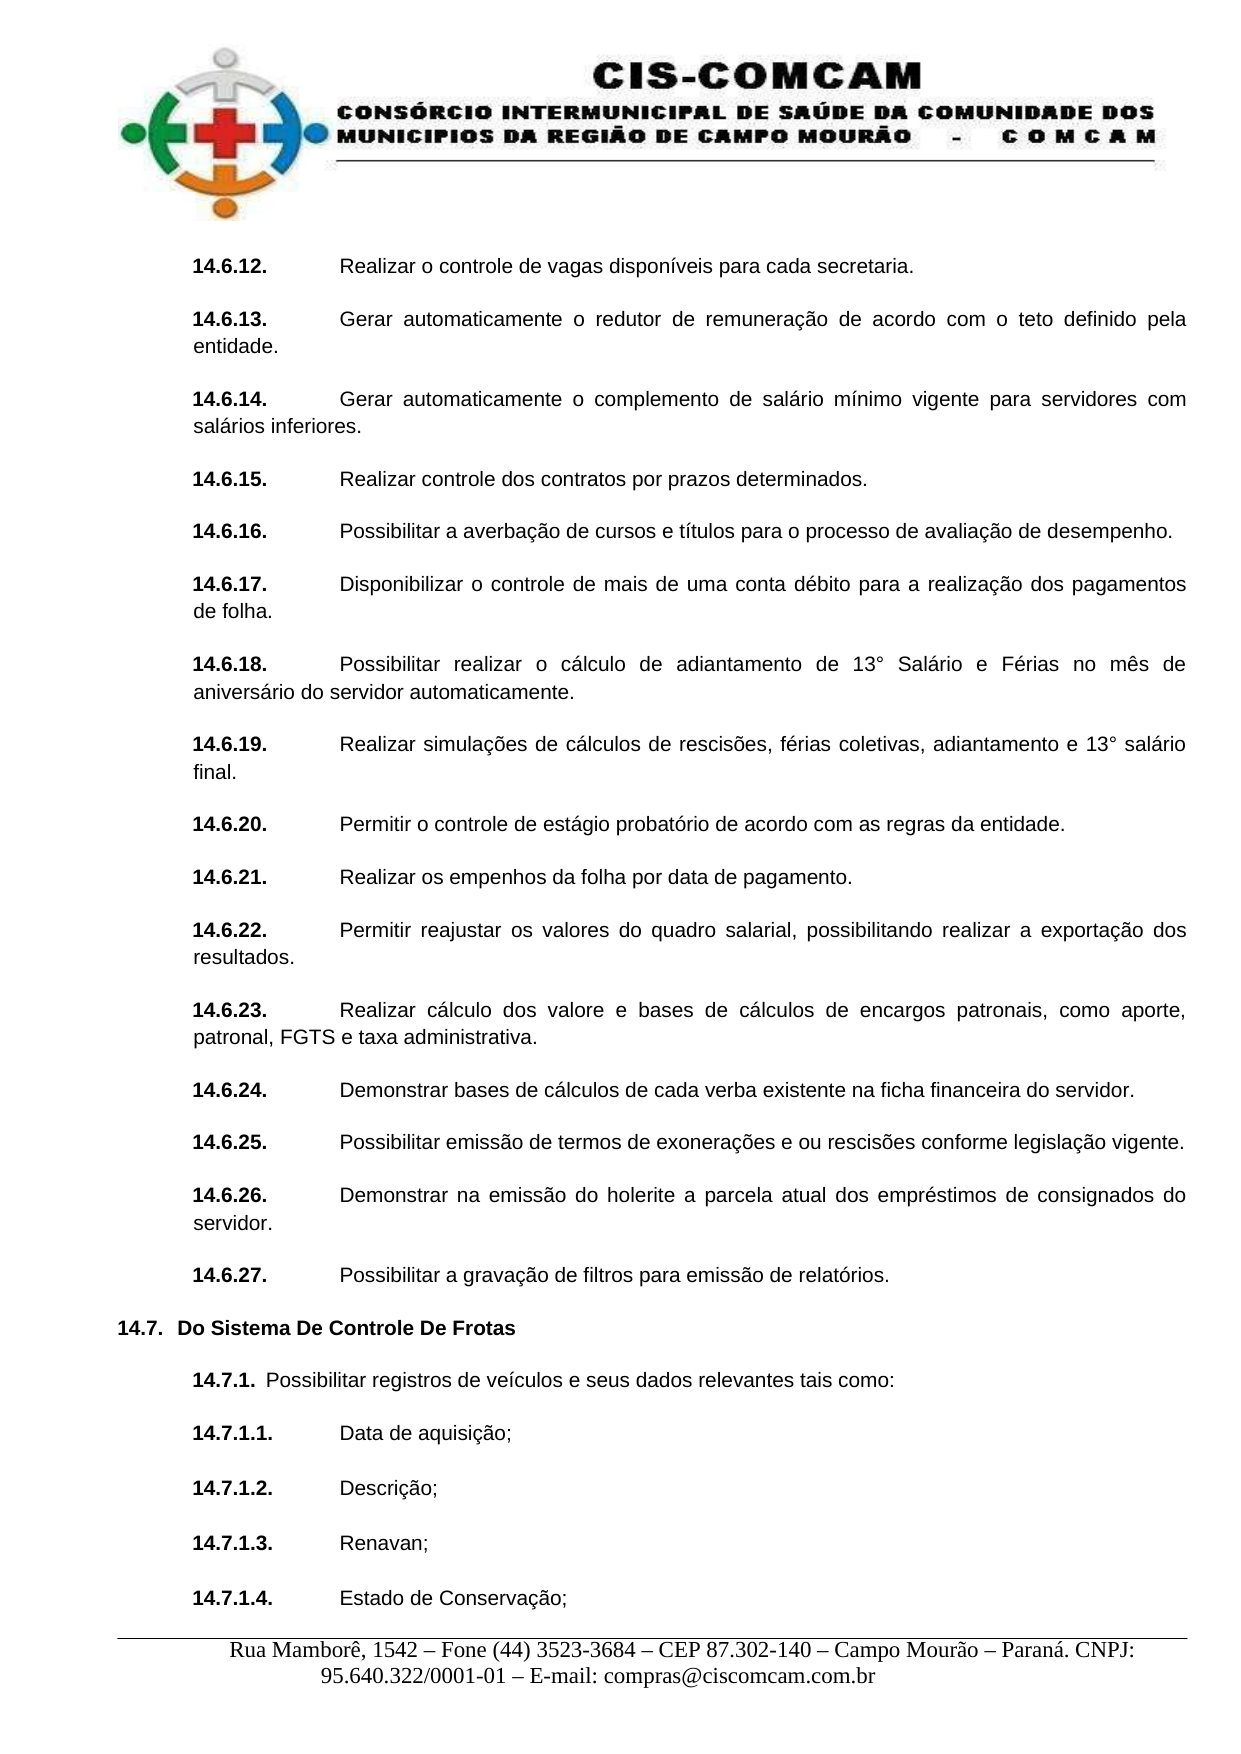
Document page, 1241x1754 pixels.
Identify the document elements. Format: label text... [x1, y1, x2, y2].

list Demonstrar bases de cálculos de cada verba existente na ficha financeira do servidor. [192, 1078, 1188, 1102]
list Possibilitar realizar o cálculo de adiantamento de 13° Salário e Férias no mês de aniversário do servidor automaticamente. [192, 652, 1188, 703]
list Possibilitar registros de veículos e seus dados relevantes tais como: [192, 1368, 1188, 1392]
list Possibilitar a averbação de cursos e títulos para o processo de avaliação de desempenho. [192, 519, 1188, 543]
list Gerar automaticamente o complemento de salário mínimo vigente para servidores com salários inferiores. [192, 387, 1188, 438]
list Gerar automaticamente o redutor de remuneração de acordo com o teto definido pela entidade. [192, 306, 1188, 358]
list Realizar os empenhos da folha por data de pagamento. [192, 865, 1188, 889]
list Permitir o controle de estágio probatório de acordo com as regras da entidade. [192, 812, 1188, 836]
list Realizar simulações de cálculos de rescisões, férias coletivas, adiantamento e 13° salário final. [192, 732, 1188, 783]
list Realizar o controle de vagas disponíveis para cada secretaria. [192, 254, 1188, 278]
list Permitir reajustar os valores do quadro salarial, possibilitando realizar a exportação dos resultados. [192, 917, 1188, 969]
list Realizar cálculo dos valore e bases de cálculos de encargos patronais, como aporte, patronal, FGTS e taxa administrativa. [192, 997, 1188, 1049]
list Renavan; [192, 1531, 1188, 1555]
list Descrição; [192, 1476, 1188, 1500]
picture [118, 44, 1168, 221]
list Realizar controle dos contratos por prazos determinados. [192, 467, 1188, 491]
list Demonstrar na emissão do holerite a parcela atual dos empréstimos de consignados do servidor. [192, 1183, 1188, 1234]
list Data de aquisição; [192, 1421, 1188, 1445]
list Do Sistema De Controle De Frotas [117, 1316, 1188, 1339]
list Possibilitar a gravação de filtros para emissão de relatórios. [192, 1263, 1188, 1287]
list Possibilitar emissão de termos de exonerações e ou rescisões conforme legislação vigente. [192, 1130, 1188, 1154]
list Estado de Conservação; [192, 1586, 1188, 1610]
list Disponibilizar o controle de mais de uma conta débito para a realização dos pagamentos de folha. [192, 572, 1188, 623]
